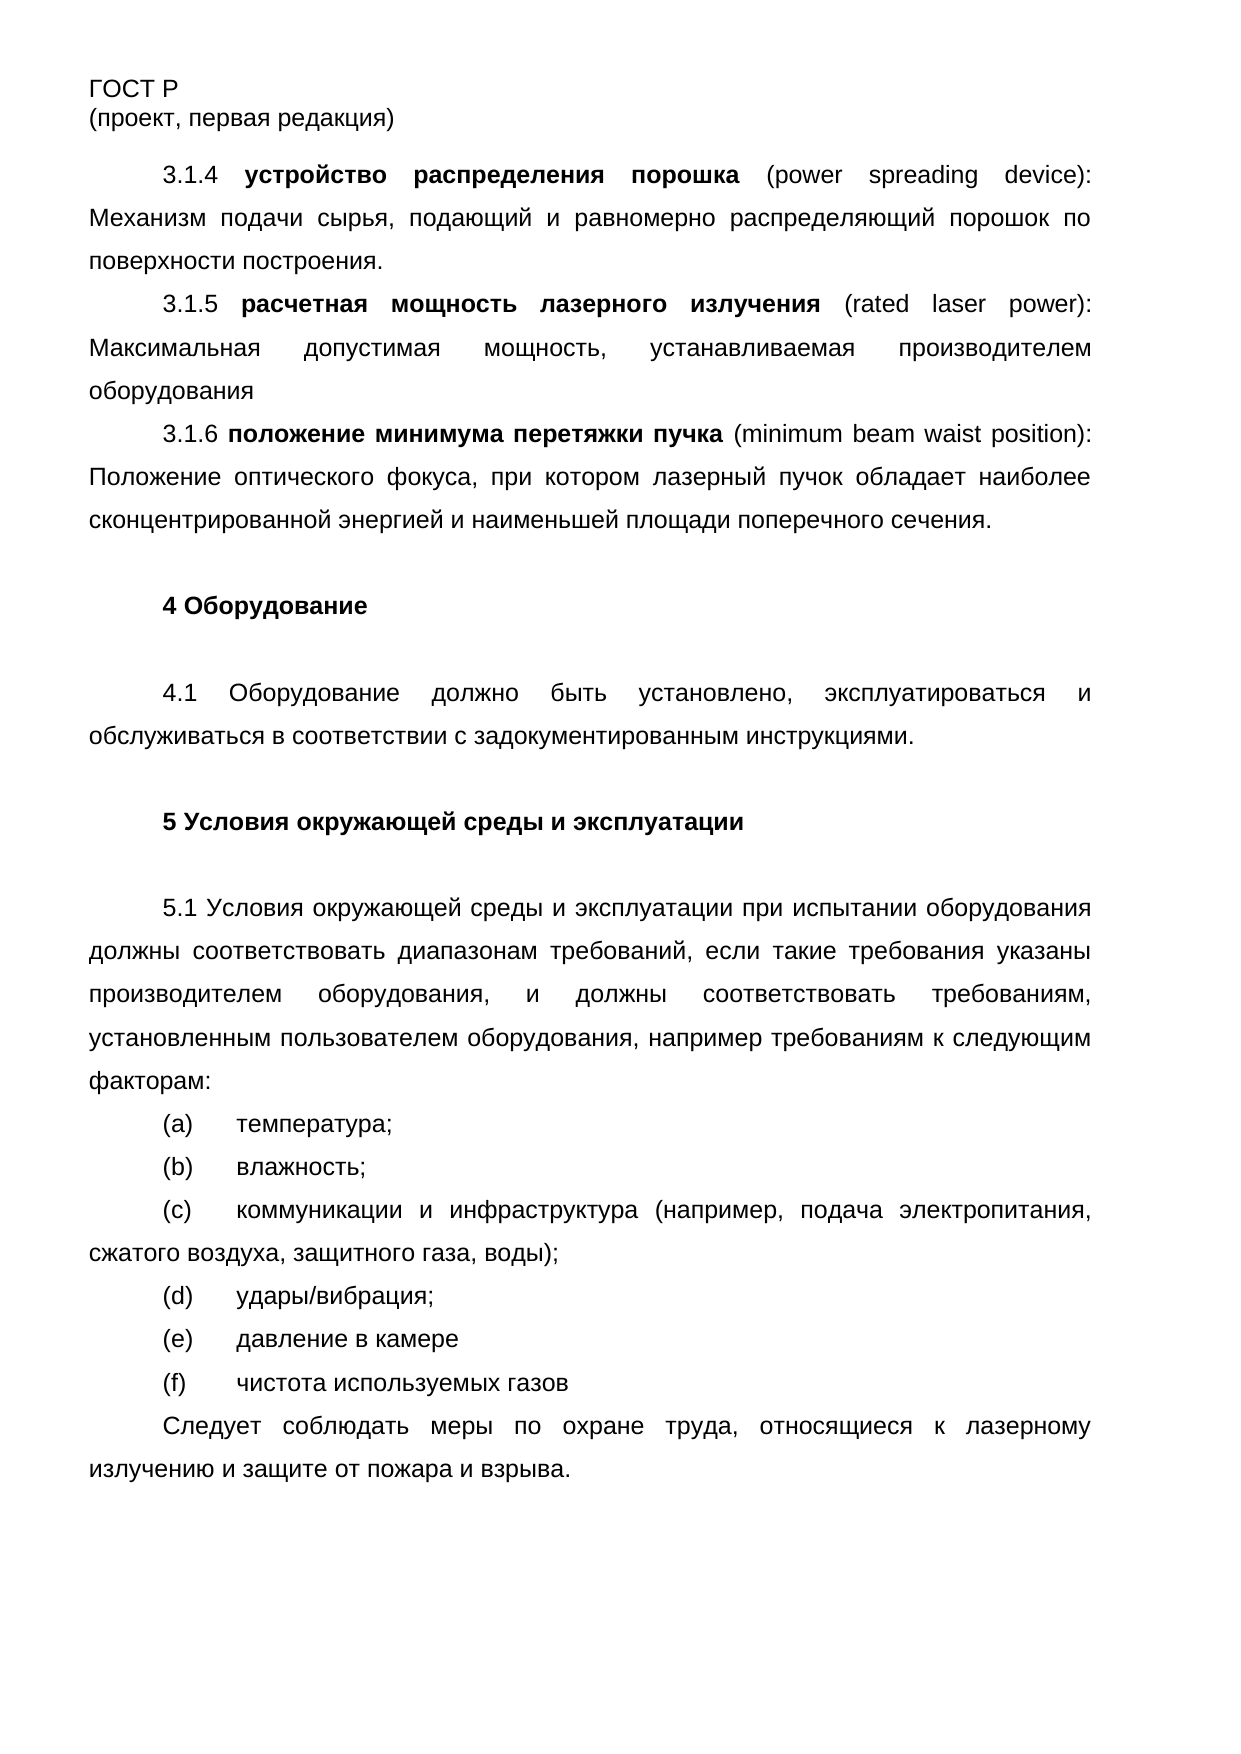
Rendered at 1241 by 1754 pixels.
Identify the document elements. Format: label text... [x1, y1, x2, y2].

text (d) удары/вибрация; [89, 1281, 1092, 1310]
text 5 Условия окружающей среды и эксплуатации [89, 807, 1092, 836]
text 4 Оборудование [89, 591, 1092, 620]
text (b) влажность; [89, 1152, 1092, 1181]
text 4.1 Оборудование должно быть установлено, эксплуатироваться и обслуживаться в соответствии с задокументированным инструкциями. [89, 678, 1092, 749]
text (f) чистота используемых газов [89, 1368, 1092, 1396]
text 3.1.5 расчетная мощность лазерного излучения (rated laser power): Максимальная допустимая мощность, устанавливаемая производителем оборудования [89, 289, 1092, 404]
text Следует соблюдать меры по охране труда, относящиеся к лазерному излучению и защите от пожара и взрыва. [89, 1411, 1092, 1483]
text 3.1.4 устройство распределения порошка (power spreading device): Механизм подачи сырья, подающий и равномерно распределяющий порошок по поверхности построения. [89, 160, 1092, 275]
text (e) давление в камере [89, 1324, 1092, 1353]
text (c) коммуникации и инфраструктура (например, подача электропитания, сжатого воздуха, защитного газа, воды); [89, 1195, 1092, 1267]
text (a) температура; [89, 1109, 1092, 1138]
text 3.1.6 положение минимума перетяжки пучка (minimum beam waist position): Положение оптического фокуса, при котором лазерный пучок обладает наиболее сконцентрированной энергией и наименьшей площади поперечного сечения. [89, 419, 1092, 534]
text 5.1 Условия окружающей среды и эксплуатации при испытании оборудования должны соответствовать диапазонам требований, если такие требования указаны производителем оборудования, и должны соответствовать требованиям, установленным пользователем оборудования, например требованиям к следующим факторам: [89, 893, 1092, 1094]
